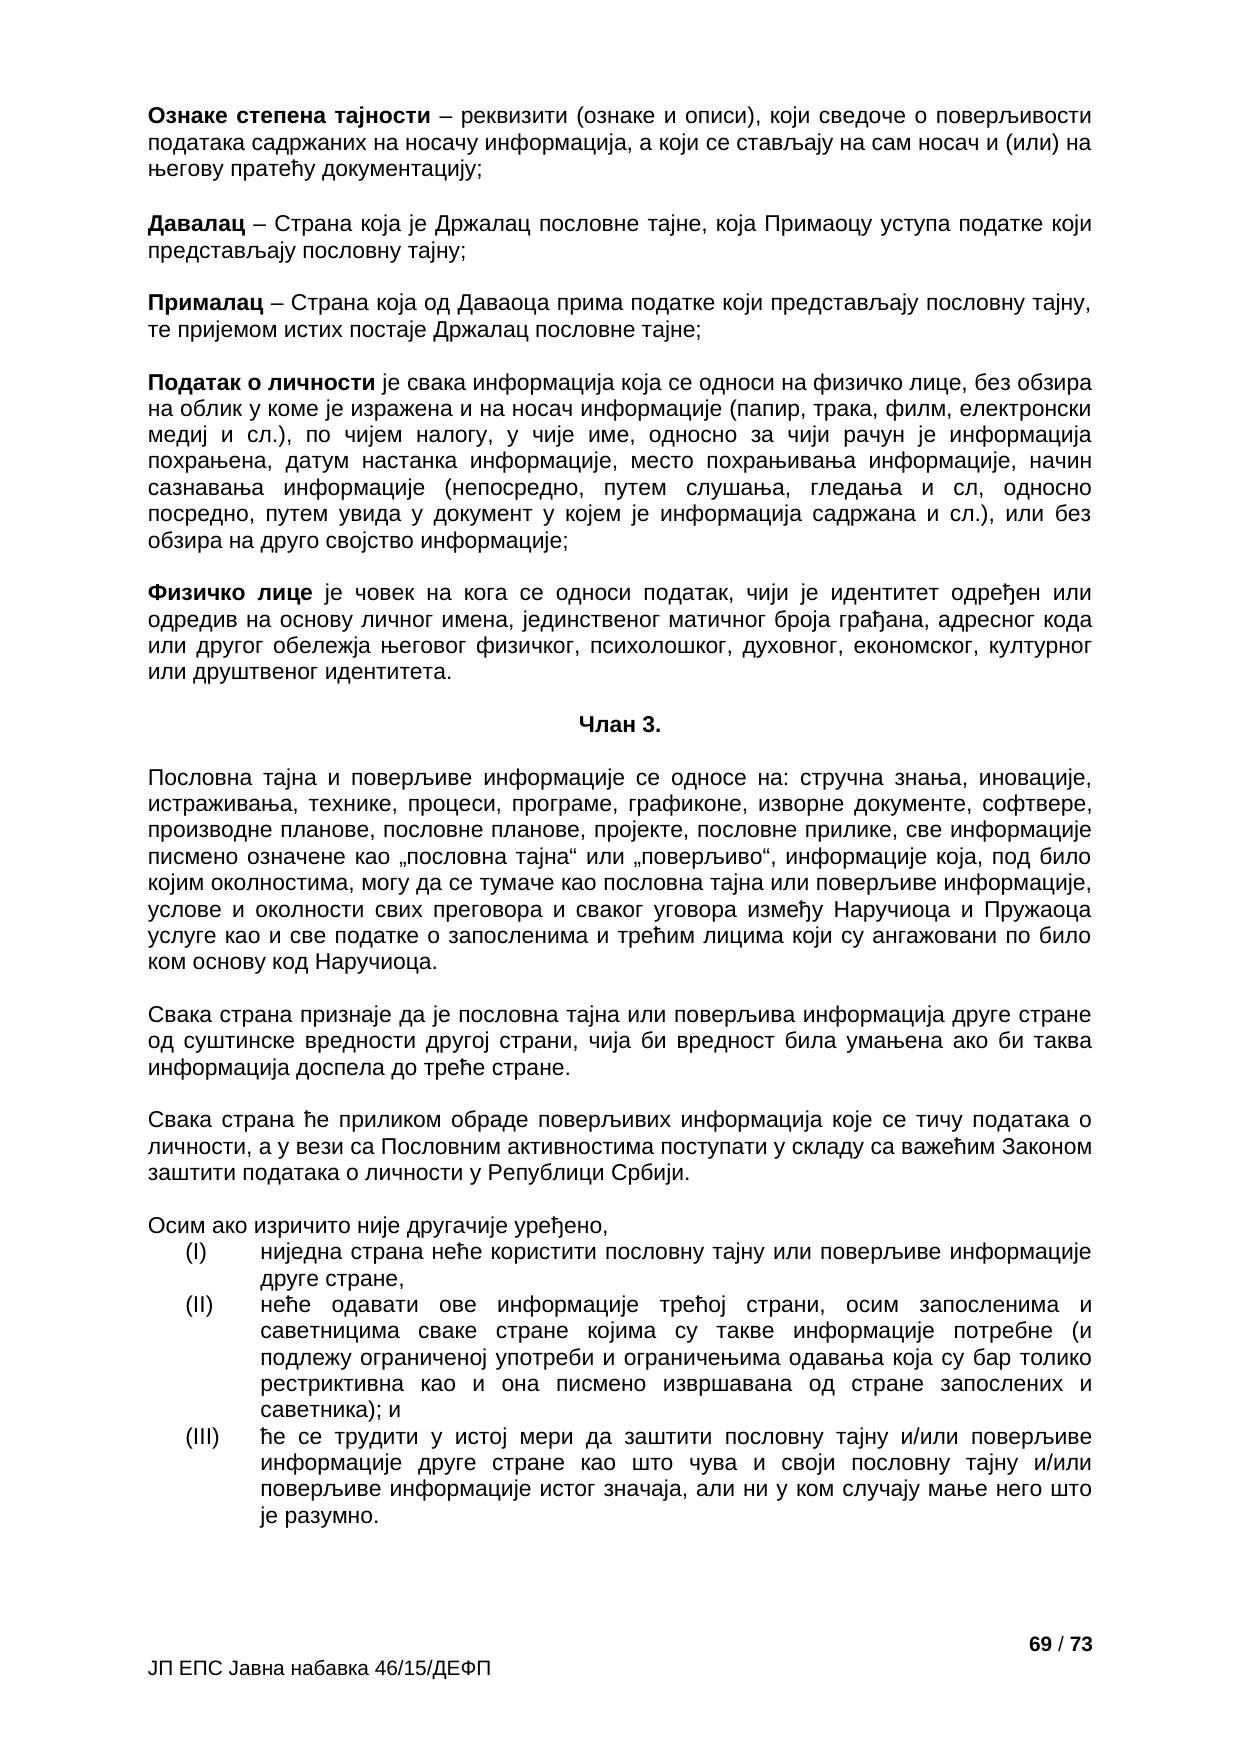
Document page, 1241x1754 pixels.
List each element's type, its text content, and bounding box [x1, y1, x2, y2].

text Свака страна признаје да је пословна тајна или поверљива информација друге стране од суштинске вредности другој страни, чија би вредност била умањена ако би таква информација доспела до треће стране. [148, 1001, 1093, 1080]
list ће се трудити у истој мери да заштити пословну тајну и/или поверљиве информације друге стране као што чува и своји пословну тајну и/или поверљиве информације истог значаја, али ни у ком случају мање него што је разумно. [185, 1423, 1093, 1528]
text Прималац – Страна која од Даваоца прима податке који представљају пословну тајну, те пријемом истих постаје Држалац пословне тајне; [148, 289, 1093, 342]
text Пословна тајна и поверљиве информације се односе на: стручна знања, иновације, истраживања, технике, процеси, програмe, графиконe, изворнe документe, софтверe, производнe плановe, пословнe плановe, пројектe, пословне прилике, све информације писмено означене као „пословна тајна“ или „поверљиво“, информације која, под било којим околностима, могу да се тумаче као пословна тајна или поверљиве информације, услове и околности свих преговора и сваког уговора између Наручиоца и Пружаоца услуге као и све податке о запосленима и трећим лицима који су ангажовани по било ком основу код Наручиоца. [148, 764, 1093, 974]
text Свака страна ће приликом обраде поверљивих информација које се тичу података о личности, а у вези са Пословним активностима поступати у складу са важећим Законом заштити података о личности у Републици Србији. [148, 1106, 1093, 1185]
list ниједна страна неће користити пословну тајну или поверљиве информације друге стране, [185, 1238, 1093, 1291]
list неће одавати ове информације трећој страни, осим запосленима и саветницима сваке стране којима су такве информације потребне (и подлежу ограниченој употреби и ограничењима одавања која су бар толико рестриктивна као и она писмено извршавана од стране запослених и саветника); и [185, 1291, 1093, 1423]
text Давалац – Страна која је Држалац пословне тајне, која Примаоцу уступа податке који представљају пословну тајну; [148, 210, 1093, 263]
text Члан 3. [148, 711, 1093, 737]
text Податак о личности је свака информација која се односи на физичко лице, без обзира на облик у коме је изражена и на носач информације (папир, трака, филм, електронски медиј и сл.), по чијем налогу, у чије име, односно за чији рачун је информација похрањена, датум настанка информације, место похрањивања информације, начин сазнавања информације (непосредно, путем слушања, гледања и сл, односно посредно, путем увида у документ у којем је информација садржана и сл.), или без обзира на друго својство информације; [148, 368, 1093, 553]
text Ознаке степена тајности – реквизити (ознаке и описи), који сведоче о поверљивости података садржаних на носачу информација, а који се стављају на сам носач и (или) на његову пратећу документацију; [148, 102, 1093, 182]
text Осим ако изричито није другачије уређено, [148, 1212, 1093, 1238]
text Физичко лице је човек на кога се односи податак, чији је идентитет одређен или одредив на основу личног имена, јединственог матичног броја грађана, адресног кода или другог обележја његовог физичког, психолошког, духовног, економског, културног или друштвеног идентитета. [148, 579, 1093, 685]
